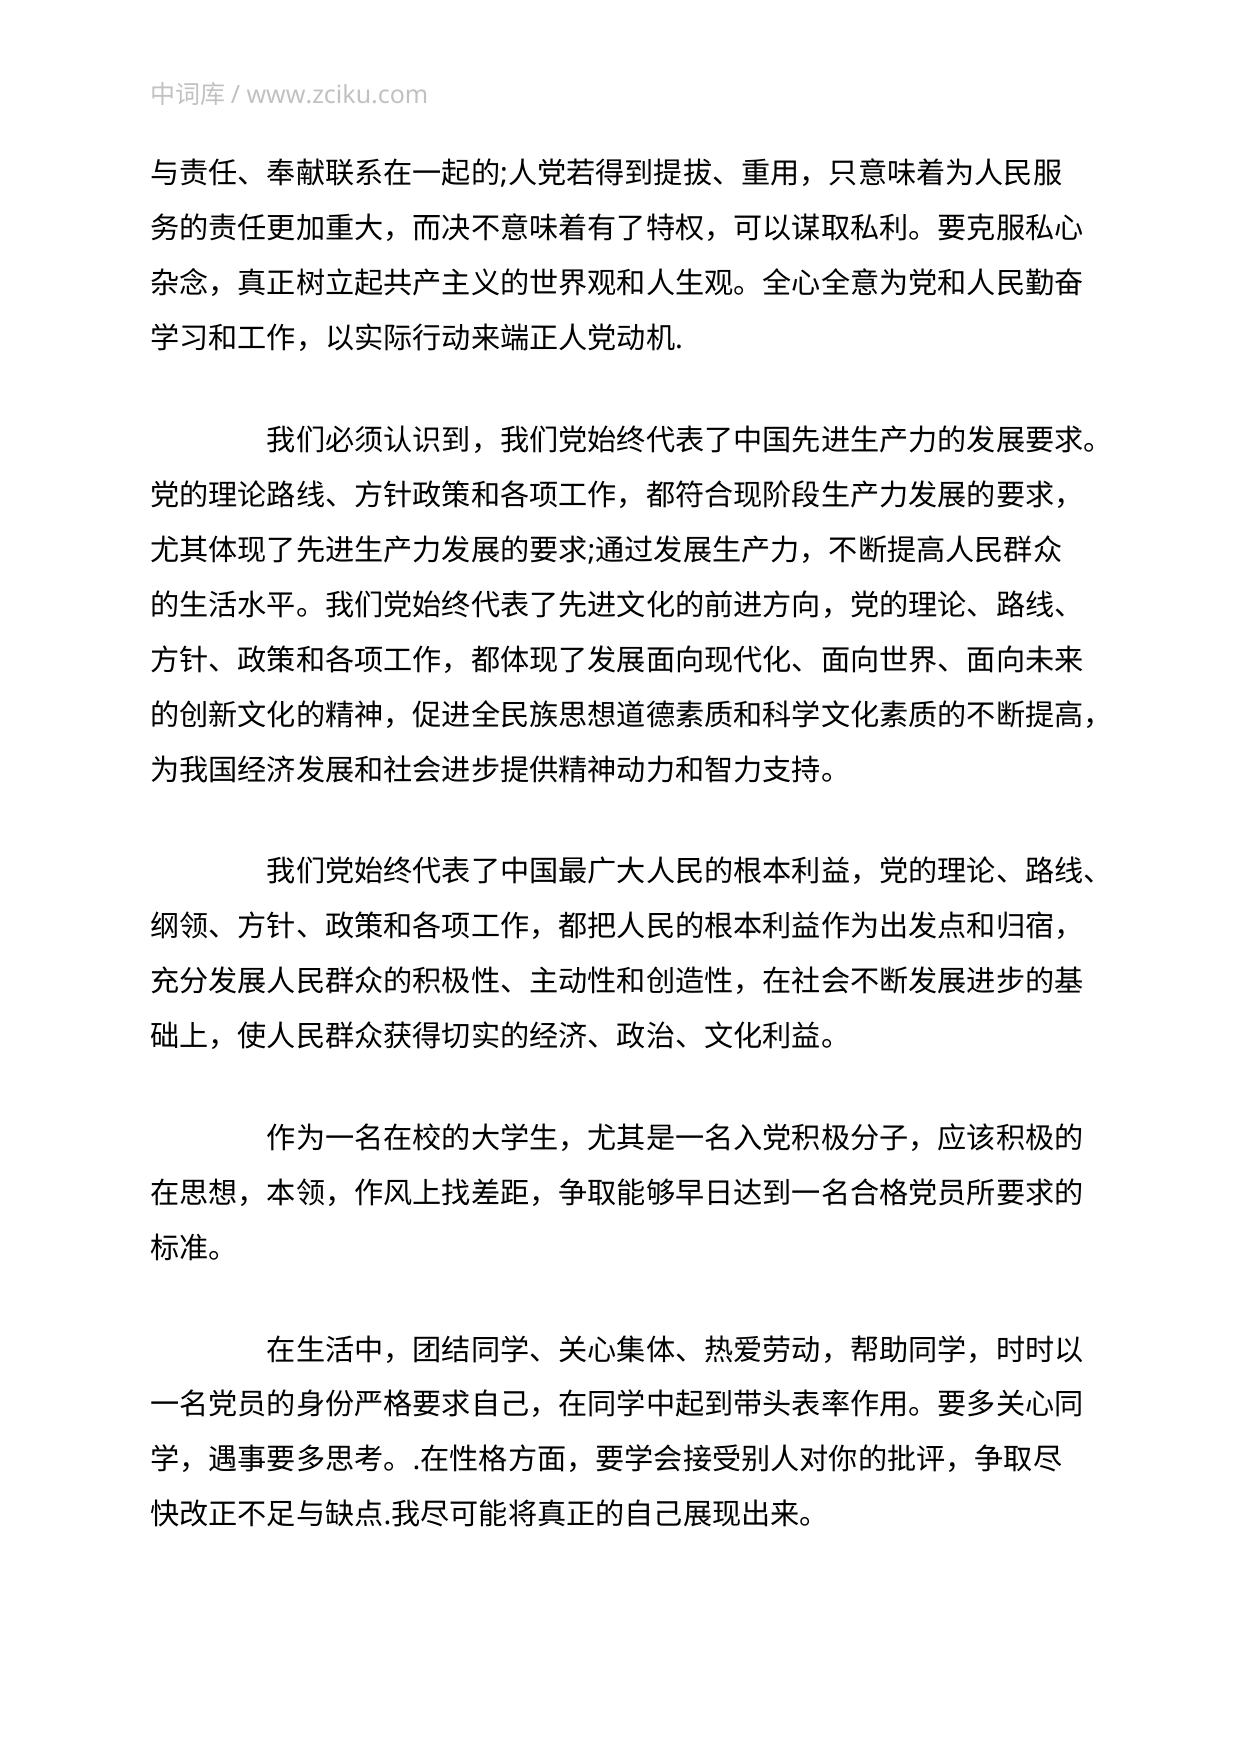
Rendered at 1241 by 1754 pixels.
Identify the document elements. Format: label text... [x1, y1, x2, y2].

text 作为一名在校的大学生，尤其是一名入党积极分子，应该积极的在思想，本领，作风上找差距，争取能够早日达到一名合格党员所要求的标准。 [150, 1114, 1090, 1267]
text 我们必须认识到，我们党始终代表了中国先进生产力的发展要求。党的理论路线、方针政策和各项工作，都符合现阶段生产力发展的要求，尤其体现了先进生产力发展的要求;通过发展生产力，不断提高人民群众的生活水平。我们党始终代表了先进文化的前进方向，党的理论、路线、方针、政策和各项工作，都体现了发展面向现代化、面向世界、面向未来的创新文化的精神，促进全民族思想道德素质和科学文化素质的不断提高，为我国经济发展和社会进步提供精神动力和智力支持。 [150, 417, 1090, 788]
text 在生活中，团结同学、关心集体、热爱劳动，帮助同学，时时以一名党员的身份严格要求自己，在同学中起到带头表率作用。要多关心同学，遇事要多思考。.在性格方面，要学会接受别人对你的批评，争取尽快改正不足与缺点.我尽可能将真正的自己展现出来。 [150, 1326, 1090, 1533]
text 我们党始终代表了中国最广大人民的根本利益，党的理论、路线、纲领、方针、政策和各项工作，都把人民的根本利益作为出发点和归宿，充分发展人民群众的积极性、主动性和创造性，在社会不断发展进步的基础上，使人民群众获得切实的经济、政治、文化利益。 [150, 848, 1090, 1055]
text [150, 150, 1090, 357]
